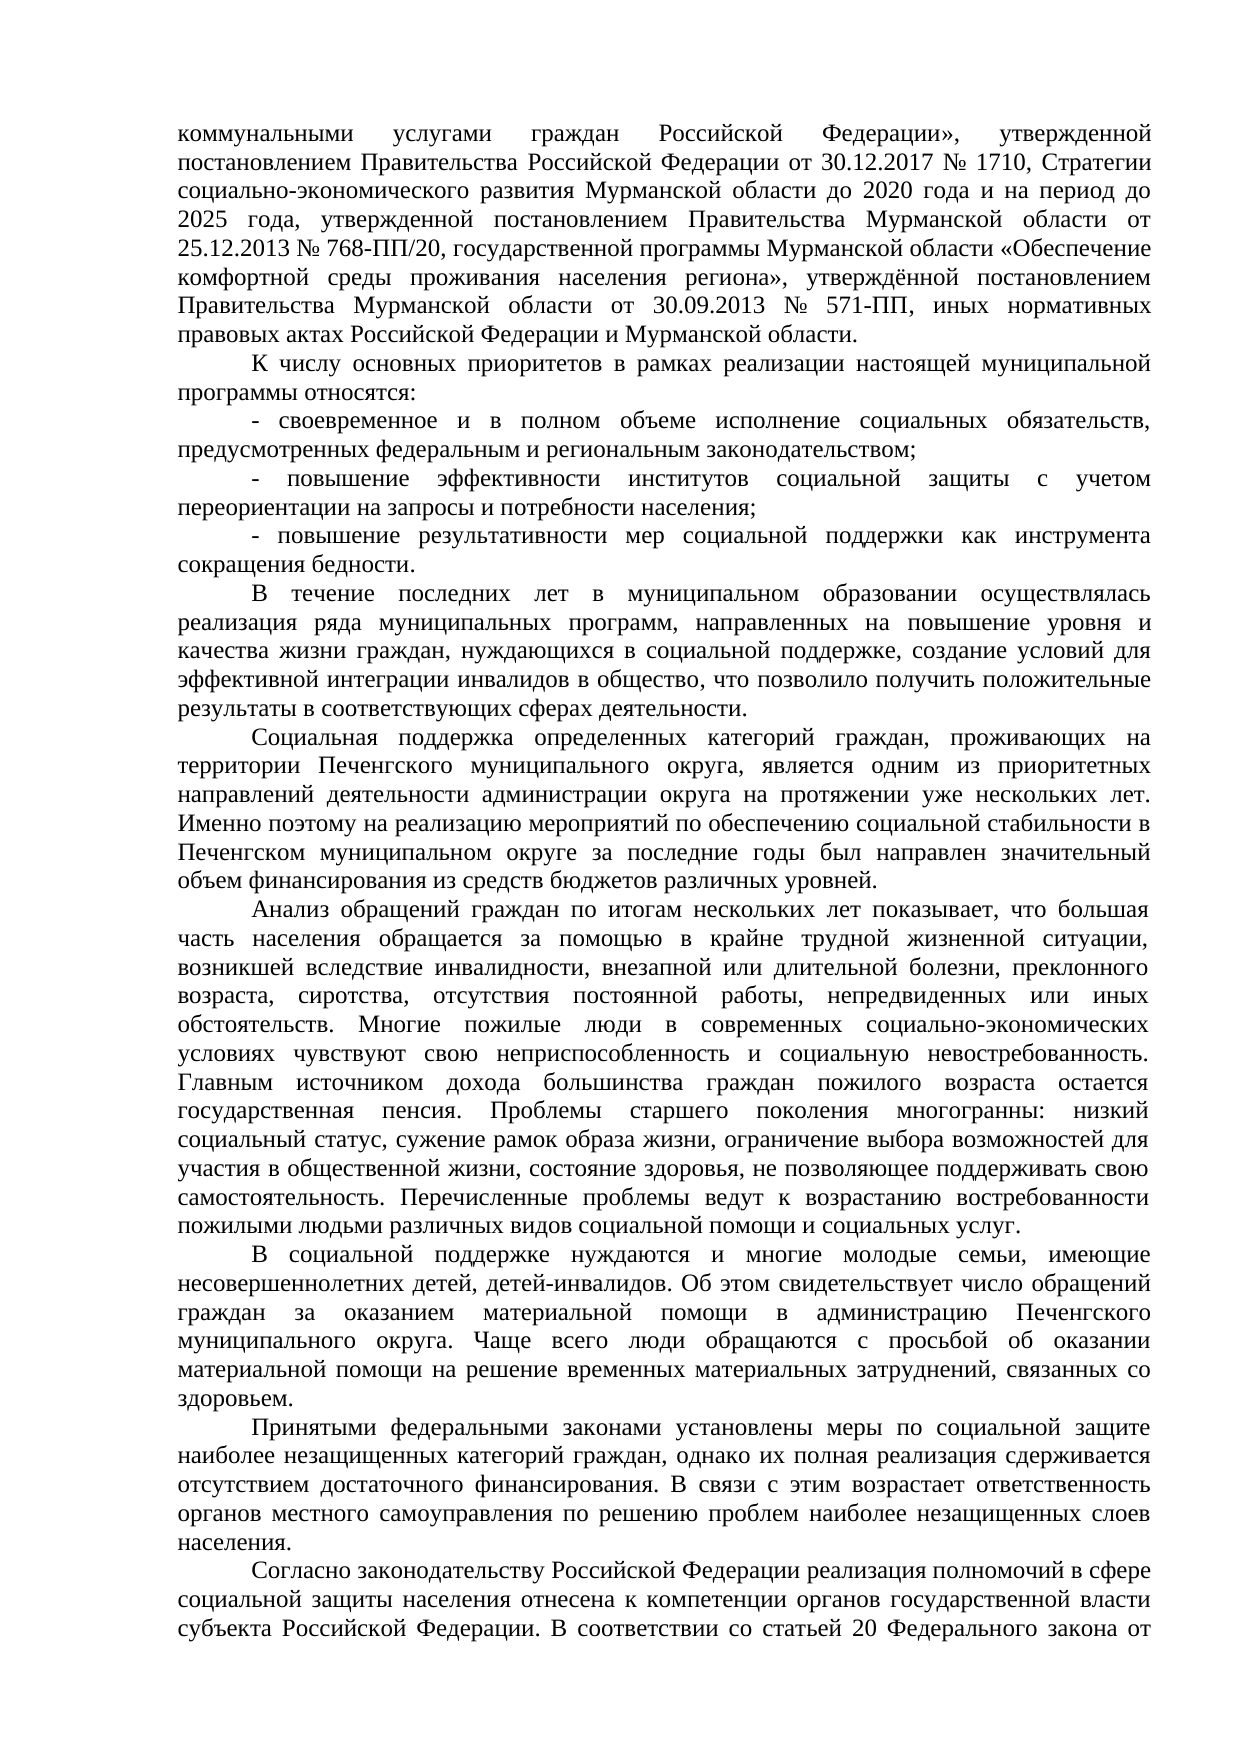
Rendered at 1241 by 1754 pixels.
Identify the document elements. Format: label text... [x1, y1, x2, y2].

text К числу основных приоритетов в рамках реализации настоящей муниципальной программы относятся: [177, 348, 1152, 406]
text - повышение результативности мер социальной поддержки как инструмента сокращения бедности. [177, 521, 1152, 578]
text - своевременное и в полном объеме исполнение социальных обязательств, предусмотренных федеральным и региональным законодательством; [177, 406, 1152, 463]
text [177, 118, 1152, 348]
text В социальной поддержке нуждаются и многие молодые семьи, имеющие несовершеннолетних детей, детей-инвалидов. Об этом свидетельствует число обращений граждан за оказанием материальной помощи в администрацию Печенгского муниципального округа. Чаще всего люди обращаются с просьбой об оказании материальной помощи на решение временных материальных затруднений, связанных со здоровьем. [177, 1239, 1152, 1412]
text Анализ обращений граждан по итогам нескольких лет показывает, что большая часть населения обращается за помощью в крайне трудной жизненной ситуации, возникшей вследствие инвалидности, внезапной или длительной болезни, преклонного возраста, сиротства, отсутствия постоянной работы, непредвиденных или иных обстоятельств. Многие пожилые люди в современных социально-экономических условиях чувствуют свою неприспособленность и социальную невостребованность. Главным источником дохода большинства граждан пожилого возраста остается государственная пенсия. Проблемы старшего поколения многогранны: низкий социальный статус, сужение рамок образа жизни, ограничение выбора возможностей для участия в общественной жизни, состояние здоровья, не позволяющее поддерживать свою самостоятельность. Перечисленные проблемы ведут к возрастанию востребованности пожилыми людьми различных видов социальной помощи и социальных услуг. [177, 894, 1149, 1239]
text - повышение эффективности институтов социальной защиты с учетом переориентации на запросы и потребности населения; [177, 463, 1152, 521]
text Социальная поддержка определенных категорий граждан, проживающих на территории Печенгского муниципального округа, является одним из приоритетных направлений деятельности администрации округа на протяжении уже нескольких лет. Именно поэтому на реализацию мероприятий по обеспечению социальной стабильности в Печенгском муниципальном округе за последние годы был направлен значительный объем финансирования из средств бюджетов различных уровней. [177, 722, 1152, 894]
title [177, 1556, 1152, 1642]
text Принятыми федеральными законами установлены меры по социальной защите наиболее незащищенных категорий граждан, однако их полная реализация сдерживается отсутствием достаточного финансирования. В связи с этим возрастает ответственность органов местного самоуправления по решению проблем наиболее незащищенных слоев населения. [177, 1412, 1152, 1556]
text В течение последних лет в муниципальном образовании осуществлялась реализация ряда муниципальных программ, направленных на повышение уровня и качества жизни граждан, нуждающихся в социальной поддержке, создание условий для эффективной интеграции инвалидов в общество, что позволило получить положительные результаты в соответствующих сферах деятельности. [177, 578, 1152, 722]
